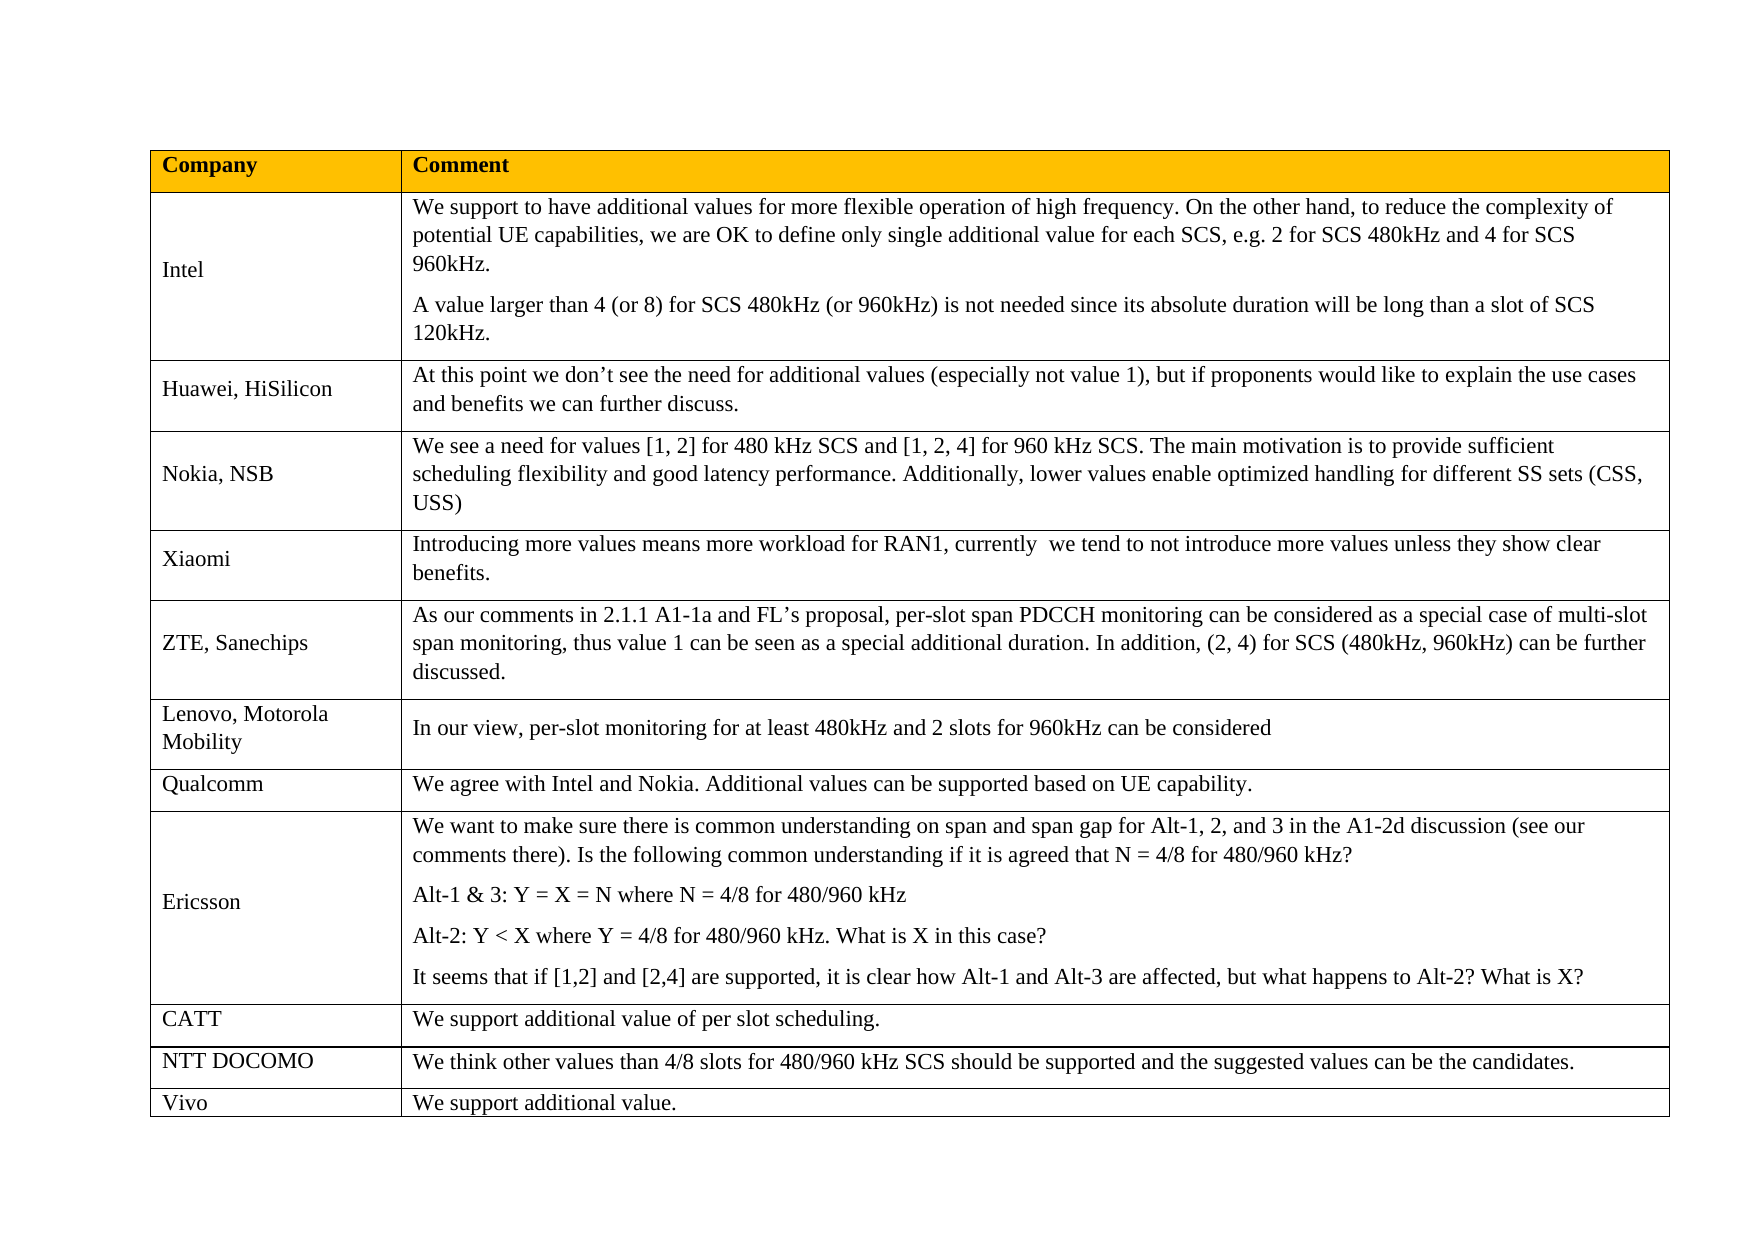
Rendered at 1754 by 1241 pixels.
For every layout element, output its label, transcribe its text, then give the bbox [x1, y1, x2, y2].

table_cell We want to make sure there is common understanding on span and span gap for Alt-1, 2, and 3 in the A1-2d discussion (see our comments there). Is the following common understanding if it is agreed that N = 4/8 for 480/960 kHz? Alt-1 & 3: Y = X = N where N = 4/8 for 480/960 kHz Alt-2: Y < X where Y = 4/8 for 480/960 kHz. What is X in this case? It seems that if [1,2] and [2,4] are supported, it is clear how Alt-1 and Alt-3 are affected, but what happens to Alt-2? What is X? [402, 812, 1669, 1004]
table_cell Lenovo, Motorola Mobility [151, 700, 401, 769]
table_cell ZTE, Sanechips [151, 601, 401, 699]
table_header Comment [402, 151, 1669, 192]
table_cell NTT DOCOMO [151, 1048, 401, 1088]
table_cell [402, 1089, 1669, 1116]
table_cell We see a need for values [1, 2] for 480 kHz SCS and [1, 2, 4] for 960 kHz SCS. The main motivation is to provide sufficient scheduling flexibility and good latency performance. Additionally, lower values enable optimized handling for different SS sets (CSS, USS) [402, 432, 1669, 529]
table_cell Ericsson [151, 812, 401, 1004]
table_cell Nokia, NSB [151, 432, 401, 529]
table_cell As our comments in 2.1.1 A1-1a and FL’s proposal, per-slot span PDCCH monitoring can be considered as a special case of multi-slot span monitoring, thus value 1 can be seen as a special additional duration. In addition, (2, 4) for SCS (480kHz, 960kHz) can be further discussed. [402, 601, 1669, 699]
table_cell We support to have additional values for more flexible operation of high frequency. On the other hand, to reduce the complexity of potential UE capabilities, we are OK to define only single additional value for each SCS, e.g. 2 for SCS 480kHz and 4 for SCS 960kHz. A value larger than 4 (or 8) for SCS 480kHz (or 960kHz) is not needed since its absolute duration will be long than a slot of SCS 120kHz. [402, 193, 1669, 360]
table_cell At this point we don’t see the need for additional values (especially not value 1), but if proponents would like to explain the use cases and benefits we can further discuss. [402, 361, 1669, 431]
table_cell Intel [151, 193, 401, 360]
table_cell Vivo [151, 1089, 401, 1116]
table_cell We think other values than 4/8 slots for 480/960 kHz SCS should be supported and the suggested values can be the candidates. [402, 1048, 1669, 1088]
table_cell CATT [151, 1005, 401, 1046]
table_cell We support additional value of per slot scheduling. [402, 1005, 1669, 1046]
table_cell Qualcomm [151, 770, 401, 811]
table_cell In our view, per-slot monitoring for at least 480kHz and 2 slots for 960kHz can be considered [402, 700, 1669, 769]
table_cell Huawei, HiSilicon [151, 361, 401, 431]
table_cell Xiaomi [151, 531, 401, 600]
table_cell Introducing more values means more workload for RAN1, currently we tend to not introduce more values unless they show clear benefits. [402, 531, 1669, 600]
table_cell We agree with Intel and Nokia. Additional values can be supported based on UE capability. [402, 770, 1669, 811]
table_header Company [151, 151, 401, 192]
